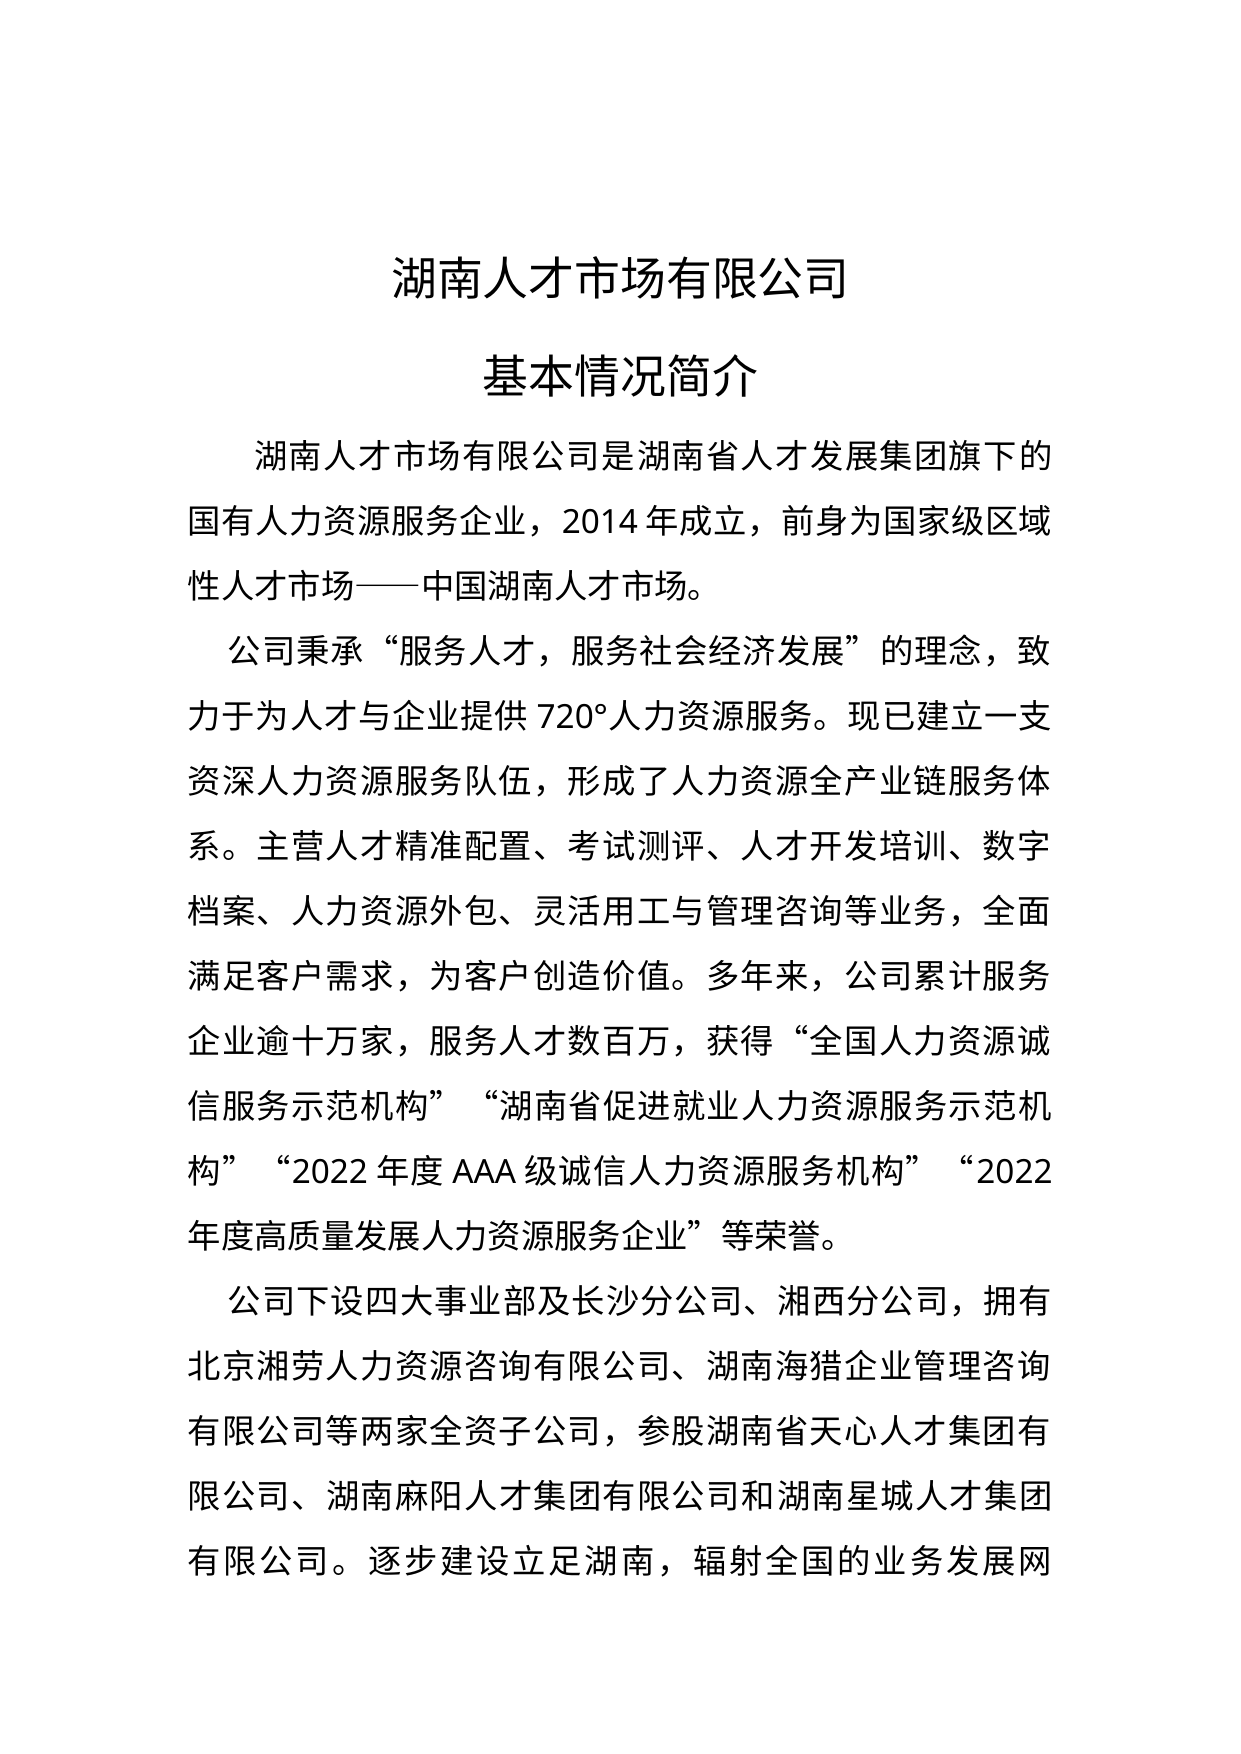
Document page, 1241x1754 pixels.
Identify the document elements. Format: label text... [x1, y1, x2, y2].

text 湖南人才市场有限公司 [187, 227, 1053, 324]
text 基本情况简介 [187, 324, 1053, 422]
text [187, 422, 1053, 1592]
